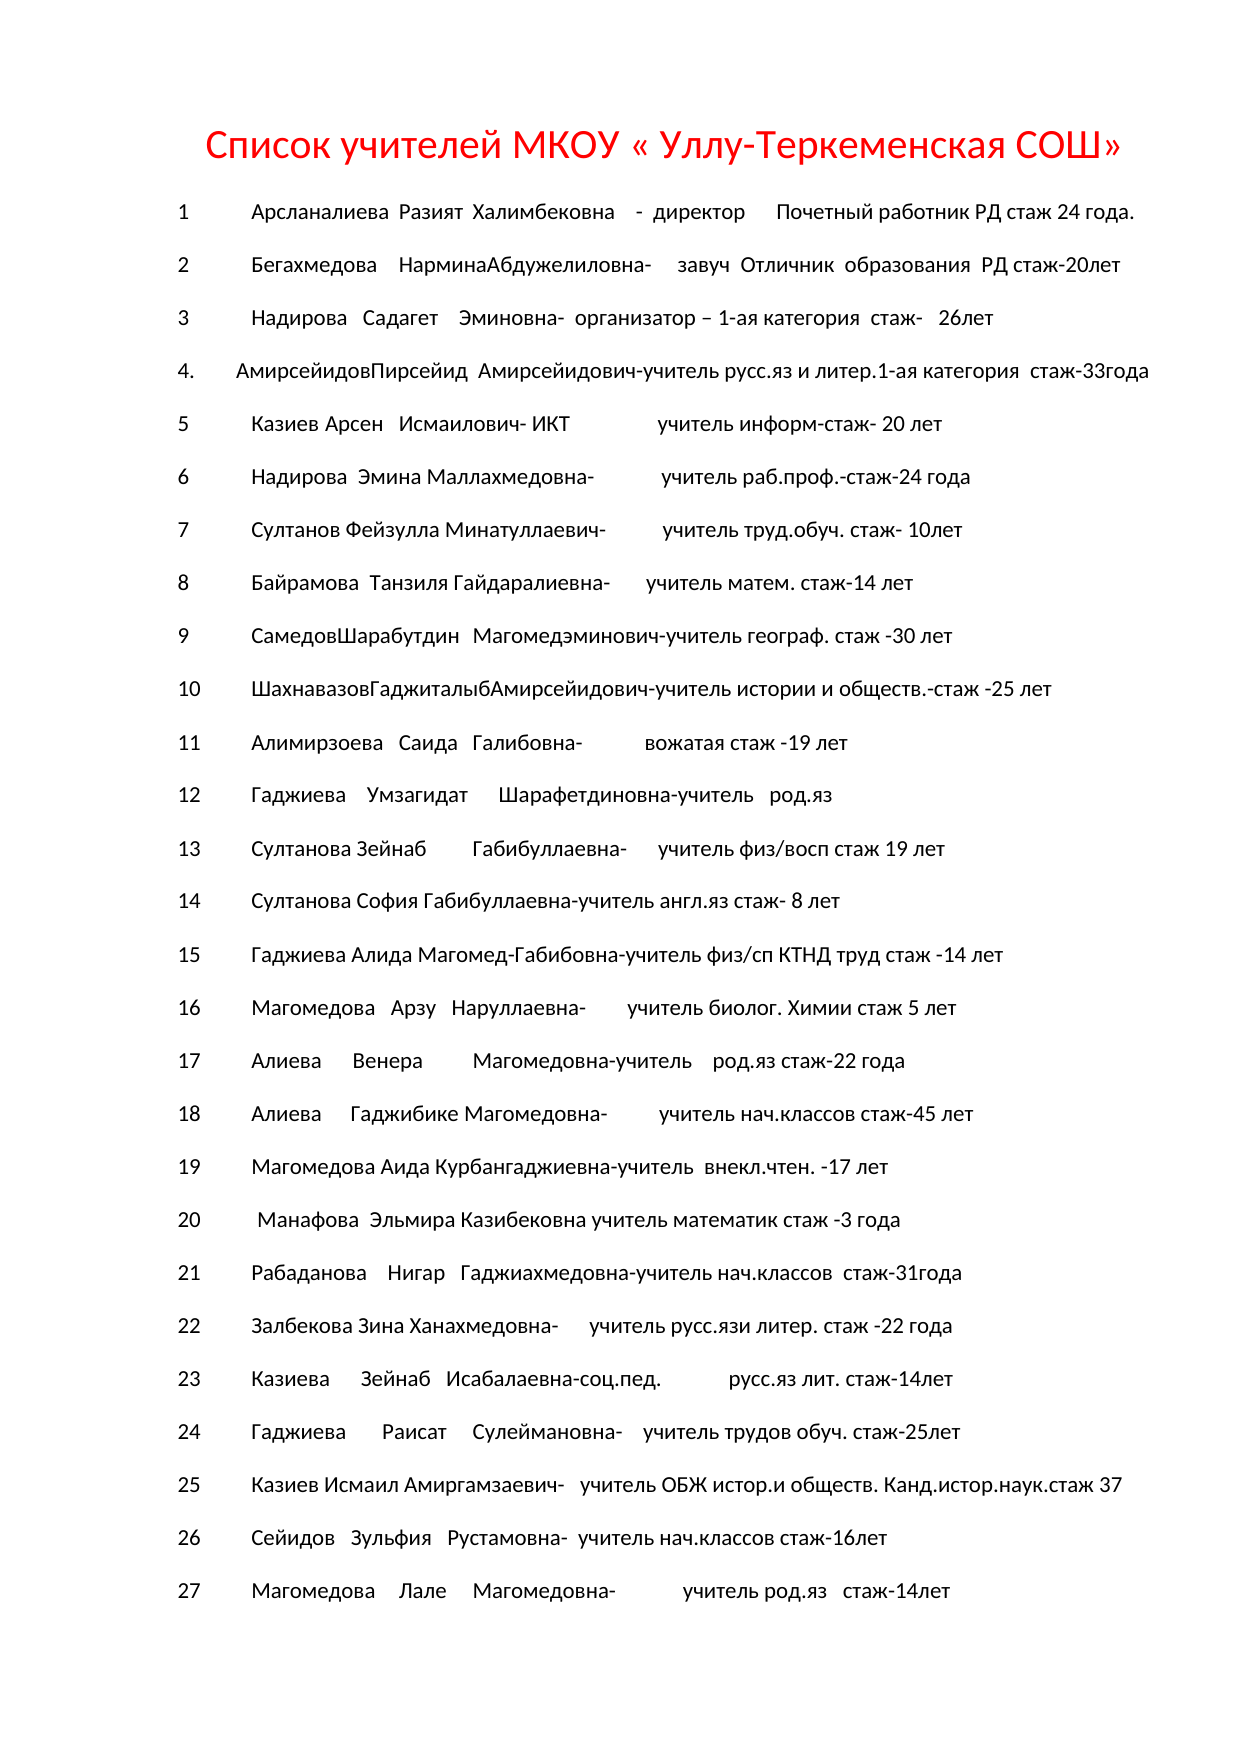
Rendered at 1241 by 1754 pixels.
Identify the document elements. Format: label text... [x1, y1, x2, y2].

text 25 Казиев Исмаил Амиргамзаевич- учитель ОБЖ истор.и обществ. Канд.истор.наук.стаж 37 [177, 1470, 1152, 1498]
text 15 Гаджиева Алида Магомед-Габибовна-учитель физ/сп КТНД труд стаж -14 лет [177, 940, 1152, 968]
text 2 Бегахмедова НарминаАбдужелиловна- завуч Отличник образования РД стаж-20лет [177, 250, 1152, 278]
text 9 СамедовШарабутдин Магомедэминович-учитель географ. стаж -30 лет [177, 622, 1152, 649]
text 1 Арсланалиева Разият Халимбековна - директор Почетный работник РД стаж 24 года. [177, 197, 1152, 225]
text 6 Надирова Эмина Маллахмедовна- учитель раб.проф.-стаж-24 года [177, 462, 1152, 491]
text 10 ШахнавазовГаджиталыбАмирсейидович-учитель истории и обществ.-стаж -25 лет [177, 674, 1152, 703]
text 3 Надирова Садагет Эминовна- организатор – 1-ая категория стаж- 26лет [177, 303, 1152, 331]
text 21 Рабаданова Нигар Гаджиахмедовна-учитель нач.классов стаж-31года [177, 1258, 1152, 1286]
text 22 Залбекова Зина Ханахмедовна- учитель русс.язи литер. стаж -22 года [177, 1311, 1152, 1339]
text 13 Султанова Зейнаб Габибуллаевна- учитель физ/восп стаж 19 лет [177, 834, 1152, 862]
text 17 Алиева Венера Магомедовна-учитель род.яз стаж-22 года [177, 1046, 1152, 1074]
text 19 Магомедова Аида Курбангаджиевна-учитель внекл.чтен. -17 лет [177, 1152, 1152, 1180]
text 7 Султанов Фейзулла Минатуллаевич- учитель труд.обуч. стаж- 10лет [177, 516, 1152, 543]
text Список учителей МКОУ « Уллу-Теркеменская СОШ» [177, 118, 1152, 169]
text 14 Султанова София Габибуллаевна-учитель англ.яз стаж- 8 лет [177, 887, 1152, 915]
text 11 Алимирзоева Саида Галибовна- вожатая стаж -19 лет [177, 728, 1152, 756]
text 24 Гаджиева Раисат Сулеймановна- учитель трудов обуч. стаж-25лет [177, 1417, 1152, 1445]
text 26 Сейидов Зульфия Рустамовна- учитель нач.классов стаж-16лет [177, 1523, 1152, 1551]
text 18 Алиева Гаджибике Магомедовна- учитель нач.классов стаж-45 лет [177, 1099, 1152, 1127]
text 23 Казиева Зейнаб Исабалаевна-соц.пед. русс.яз лит. стаж-14лет [177, 1364, 1152, 1392]
text 8 Байрамова Танзиля Гайдаралиевна- учитель матем. стаж-14 лет [177, 568, 1152, 597]
text 27 Магомедова Лале Магомедовна- учитель род.яз стаж-14лет [177, 1576, 1152, 1604]
text 4. АмирсейидовПирсейид Амирсейидович-учитель русс.яз и литер.1-ая категория стаж-33года [177, 356, 1152, 384]
text 12 Гаджиева Умзагидат Шарафетдиновна-учитель род.яз [177, 781, 1152, 809]
text 16 Магомедова Арзу Наруллаевна- учитель биолог. Химии стаж 5 лет [177, 993, 1152, 1021]
text 20 Манафова Эльмира Казибековна учитель математик стаж -3 года [177, 1205, 1152, 1233]
text 5 Казиев Арсен Исмаилович- ИКТ учитель информ-стаж- 20 лет [177, 409, 1152, 437]
